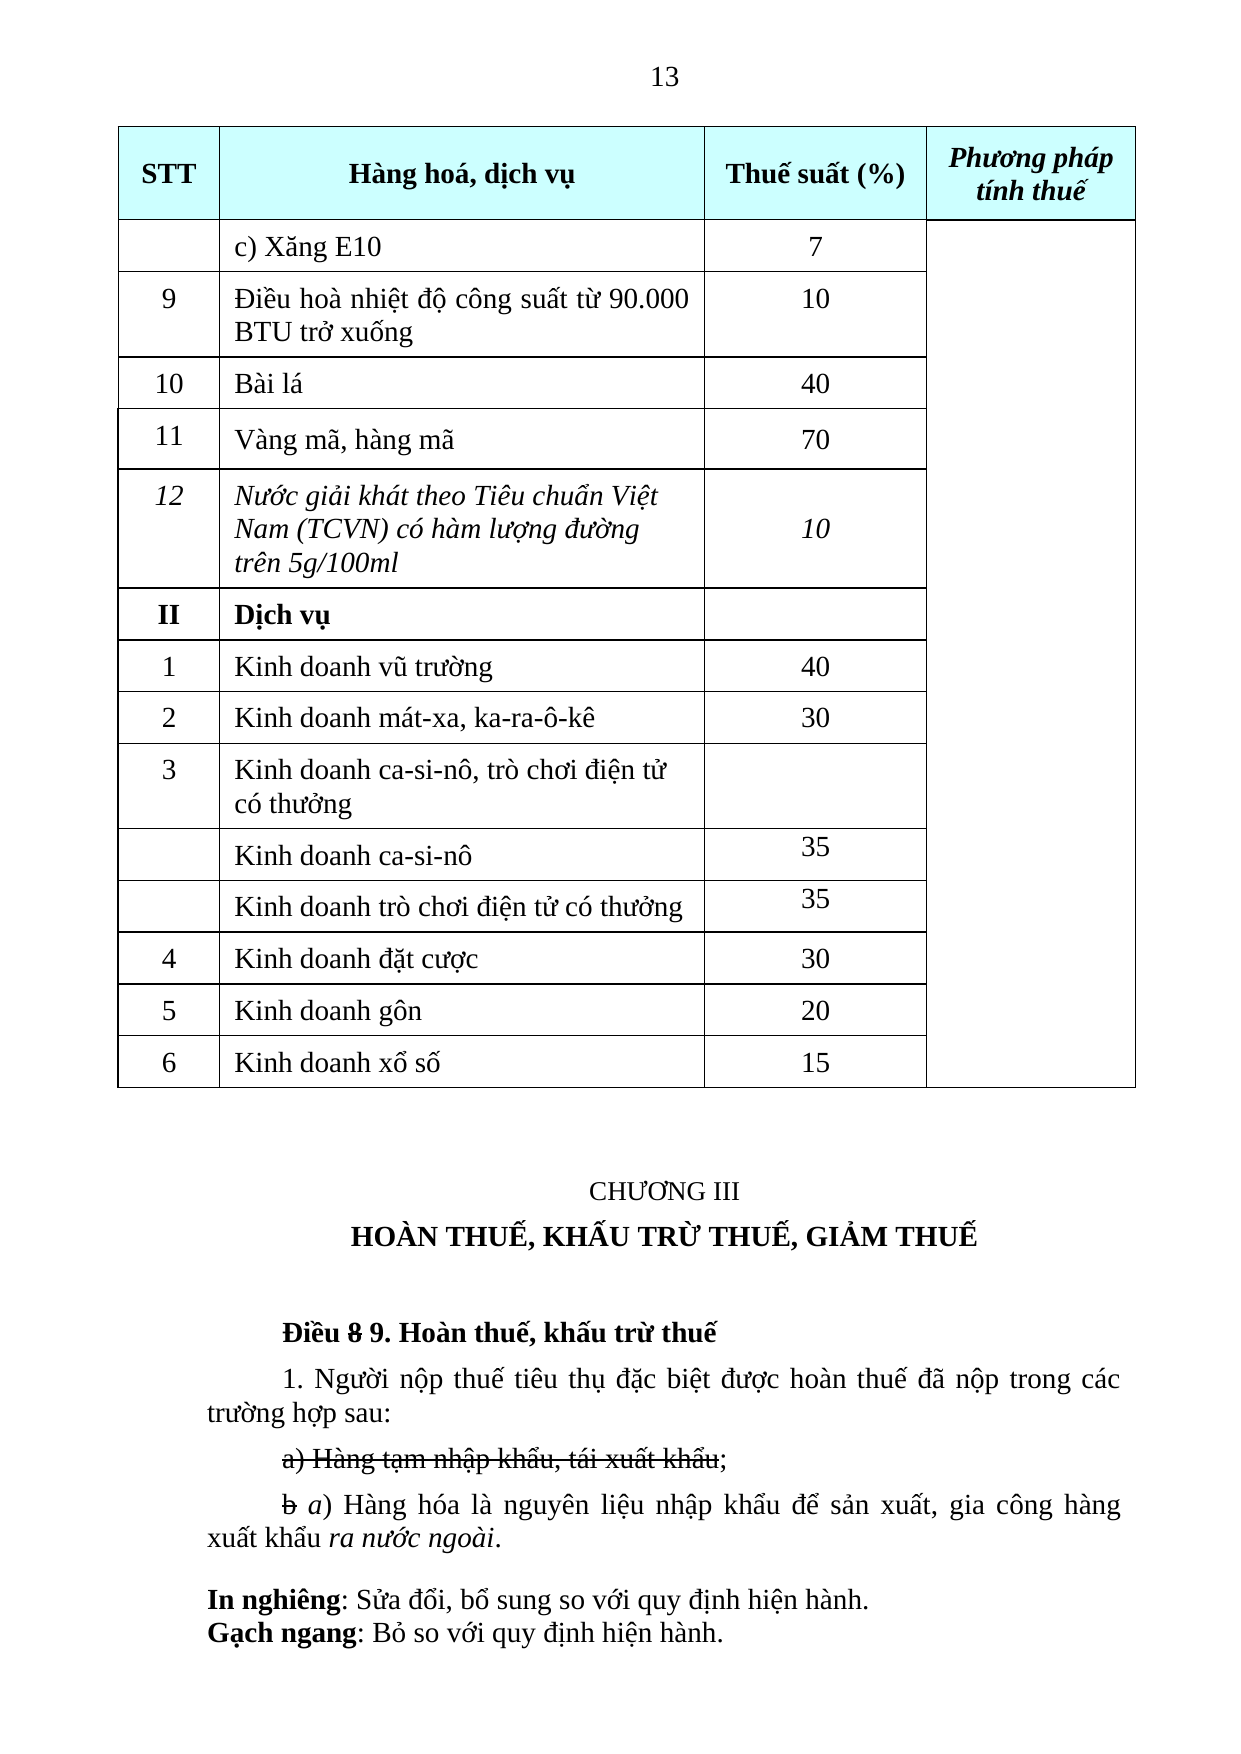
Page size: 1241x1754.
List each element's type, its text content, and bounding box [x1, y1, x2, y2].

table_cell 15 [705, 1036, 926, 1087]
table_cell Bài lá [220, 358, 704, 408]
table_cell Kinh doanh gôn [220, 985, 704, 1035]
text b a) Hàng hóa là nguyên liệu nhập khẩu để sản xuất, gia công hàng xuất khẩu ra nước ngoài. [207, 1487, 1122, 1554]
table_cell Kinh doanh ca-si-nô, trò chơi điện tử có thưởng [220, 744, 704, 828]
text 1. Người nộp thuế tiêu thụ đặc biệt được hoàn thuế đã nộp trong các trường hợp sau: [207, 1361, 1122, 1428]
table_header Thuế suất (%) [705, 127, 926, 219]
table_cell Kinh doanh xổ số [220, 1036, 704, 1087]
table_cell Kinh doanh mát-xa, ka-ra-ô-kê [220, 692, 704, 742]
table_cell 6 [119, 1036, 219, 1087]
table_cell Dịch vụ [220, 589, 704, 639]
table_cell 12 [119, 470, 219, 587]
table_cell 10 [119, 358, 219, 408]
table_cell [705, 744, 926, 828]
table_cell [119, 881, 219, 931]
table_cell 1 [119, 641, 219, 691]
table_cell Vàng mã, hàng mã [220, 409, 704, 468]
table_cell [119, 829, 219, 879]
table_cell 3 [119, 744, 219, 828]
table_cell 2 [119, 692, 219, 742]
table_cell 10 [705, 470, 926, 587]
table_cell 40 [705, 358, 926, 408]
table_cell [119, 220, 219, 271]
table_cell 30 [705, 692, 926, 742]
table_cell 20 [705, 985, 926, 1035]
text a) Hàng tạm nhập khẩu, tái xuất khẩu; [207, 1441, 1122, 1474]
text HOÀN THUẾ, KHẤU TRỪ THUẾ, GIẢM THUẾ [207, 1219, 1122, 1253]
table_cell 7 [705, 220, 926, 271]
table_cell Kinh doanh trò chơi điện tử có thưởng [220, 881, 704, 931]
table_cell Kinh doanh đặt cược [220, 933, 704, 983]
table_cell 35 [705, 829, 926, 879]
table_cell 4 [119, 933, 219, 983]
table_cell 35 [705, 881, 926, 931]
table_header STT [119, 127, 219, 219]
table_cell 11 [119, 409, 219, 468]
text CHƯƠNG III [207, 1175, 1122, 1207]
table_cell [705, 589, 926, 639]
text Điều 8 9. Hoàn thuế, khấu trừ thuế [207, 1315, 1122, 1349]
table_cell Nước giải khát theo Tiêu chuẩn Việt Nam (TCVN) có hàm lượng đường trên 5g/100ml [220, 470, 704, 587]
table_cell II [119, 589, 219, 639]
table_cell 10 [705, 272, 926, 356]
table_cell Điều hoà nhiệt độ công suất từ 90.000 BTU trở xuống [220, 272, 704, 356]
table_header Hàng hoá, dịch vụ [220, 127, 704, 219]
table_cell Kinh doanh vũ trường [220, 641, 704, 691]
table_cell 40 [705, 641, 926, 691]
table_header Phương pháp tính thuế [927, 127, 1135, 219]
table_cell 5 [119, 985, 219, 1035]
table_cell 30 [705, 933, 926, 983]
table_cell Kinh doanh ca-si-nô [220, 829, 704, 879]
table_cell 70 [705, 409, 926, 468]
table_cell c) Xăng E10 [220, 220, 704, 271]
table_cell 9 [119, 272, 219, 356]
